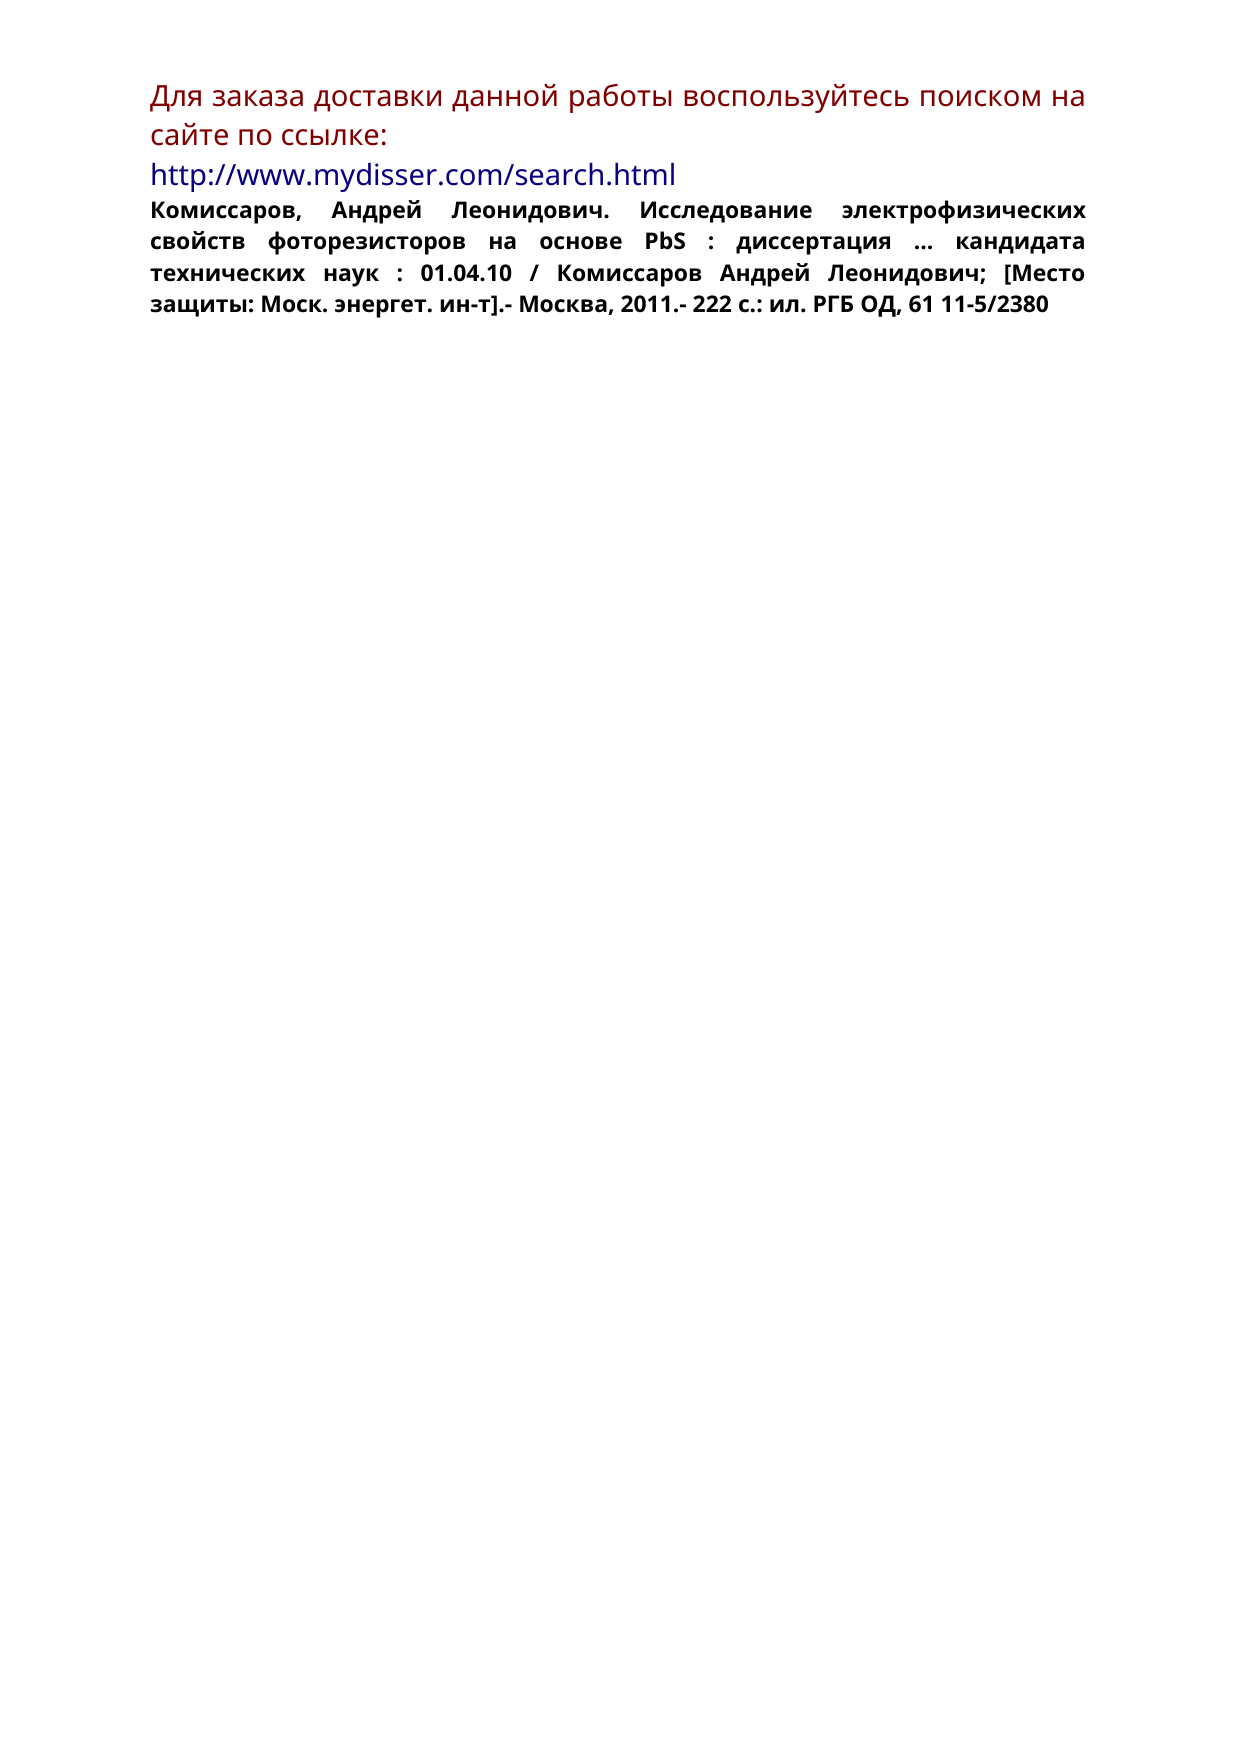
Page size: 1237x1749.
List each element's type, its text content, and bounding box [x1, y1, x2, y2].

text Комиссаров, Андрей Леонидович. Исследование электрофизических свойств фоторезисторов на основе PbS : диссертация ... кандидата технических наук : 01.04.10 / Комиссаров Андрей Леонидович; [Место защиты: Моск. энергет. ин-т].- Москва, 2011.- 222 с.: ил. РГБ ОД, 61 11-5/2380 [150, 194, 1086, 319]
